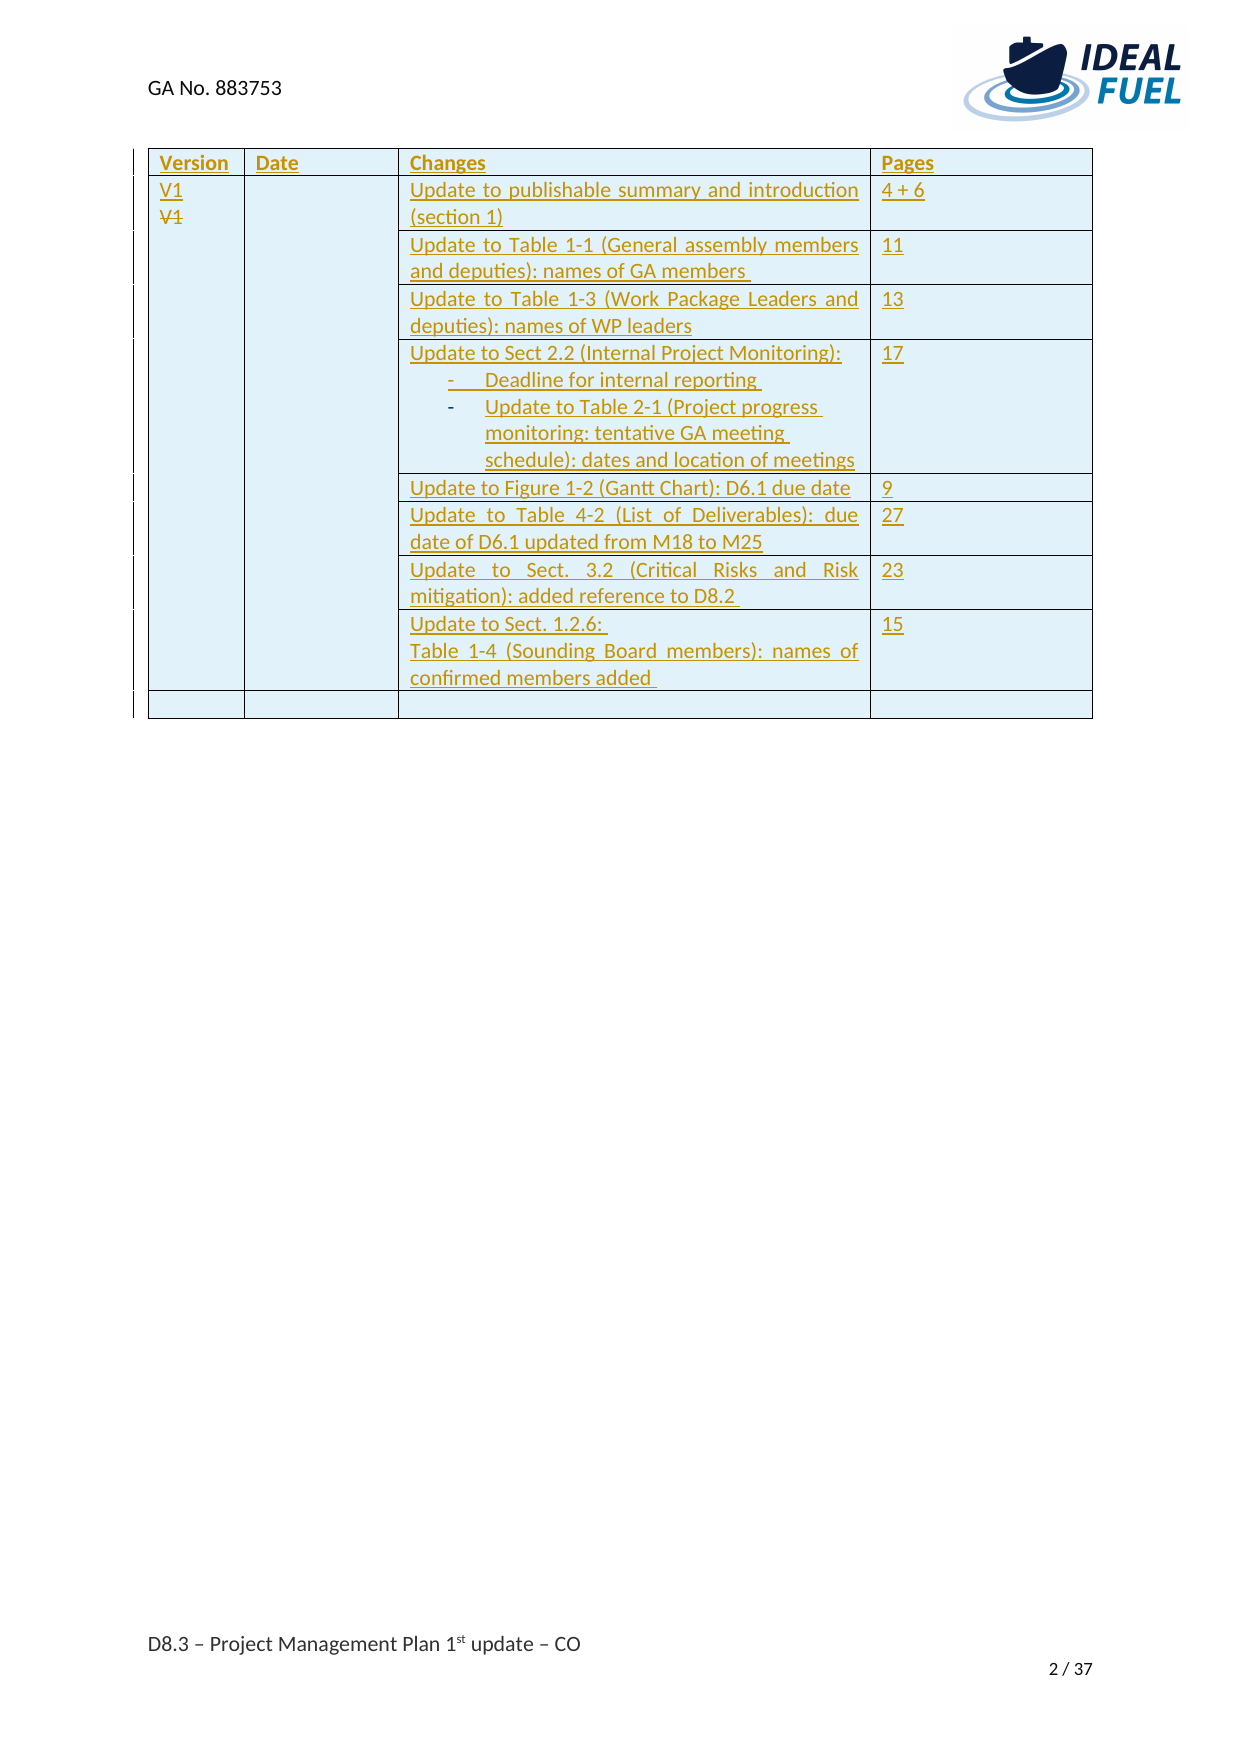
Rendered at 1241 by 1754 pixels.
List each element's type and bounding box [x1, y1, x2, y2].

picture [951, 25, 1189, 132]
